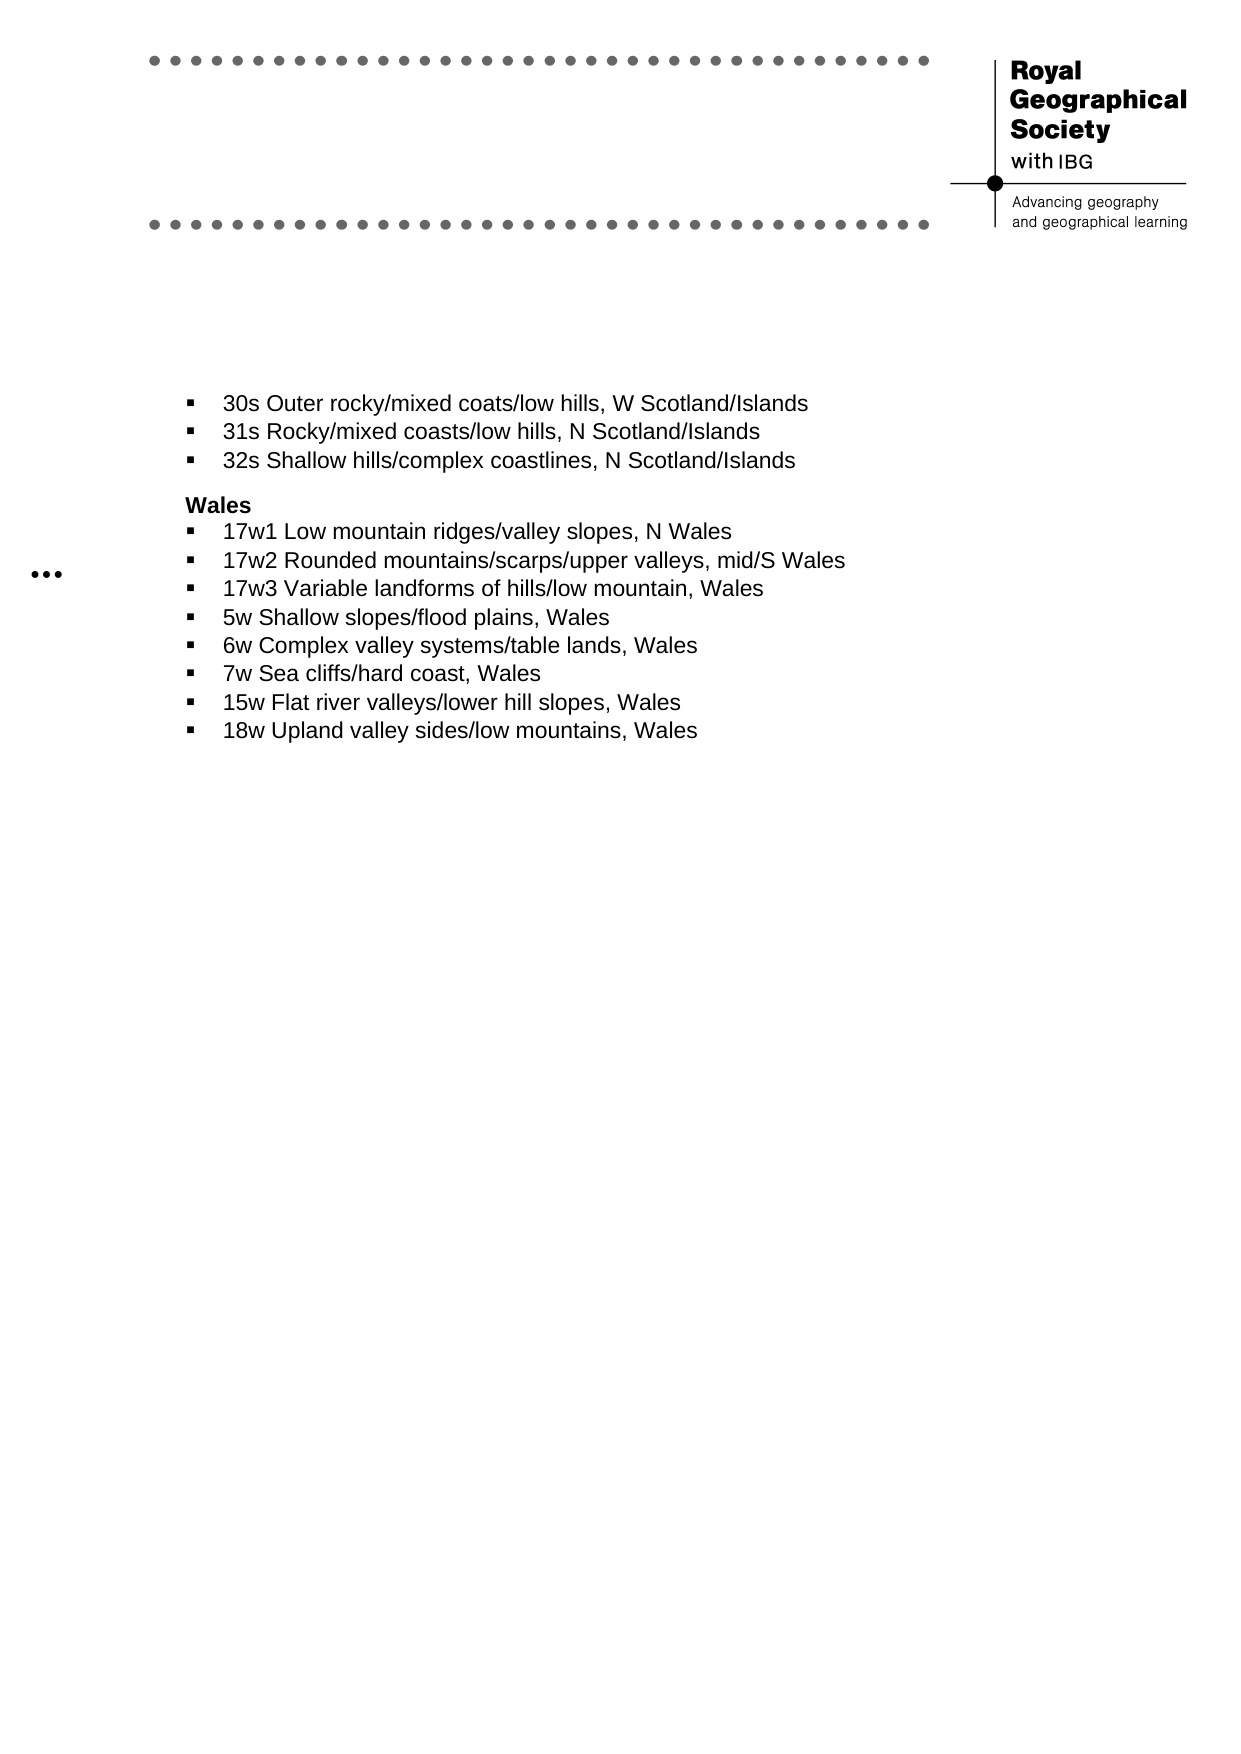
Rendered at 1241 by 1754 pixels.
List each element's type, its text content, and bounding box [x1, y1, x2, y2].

list 7w Sea cliffs/hard coast, Wales [185, 660, 1092, 687]
picture [28, 568, 64, 580]
list 17w3 Variable landforms of hills/low mountain, Wales [185, 575, 1092, 601]
list 31s Rocky/mixed coasts/low hills, N Scotland/Islands [185, 418, 1092, 444]
list 15w Flat river valleys/lower hill slopes, Wales [185, 689, 1092, 715]
picture [145, 215, 936, 232]
picture [145, 51, 936, 68]
picture [946, 54, 1190, 233]
list 6w Complex valley systems/table lands, Wales [185, 632, 1092, 658]
list 32s Shallow hills/complex coastlines, N Scotland/Islands [185, 447, 1092, 473]
list 17w1 Low mountain ridges/valley slopes, N Wales [185, 518, 1092, 544]
list 17w2 Rounded mountains/scarps/upper valleys, mid/S Wales [185, 547, 1092, 573]
list 30s Outer rocky/mixed coats/low hills, W Scotland/Islands [185, 390, 1092, 416]
list 5w Shallow slopes/flood plains, Wales [185, 603, 1092, 630]
list 18w Upland valley sides/low mountains, Wales [185, 717, 1092, 743]
text Wales [185, 492, 1092, 518]
